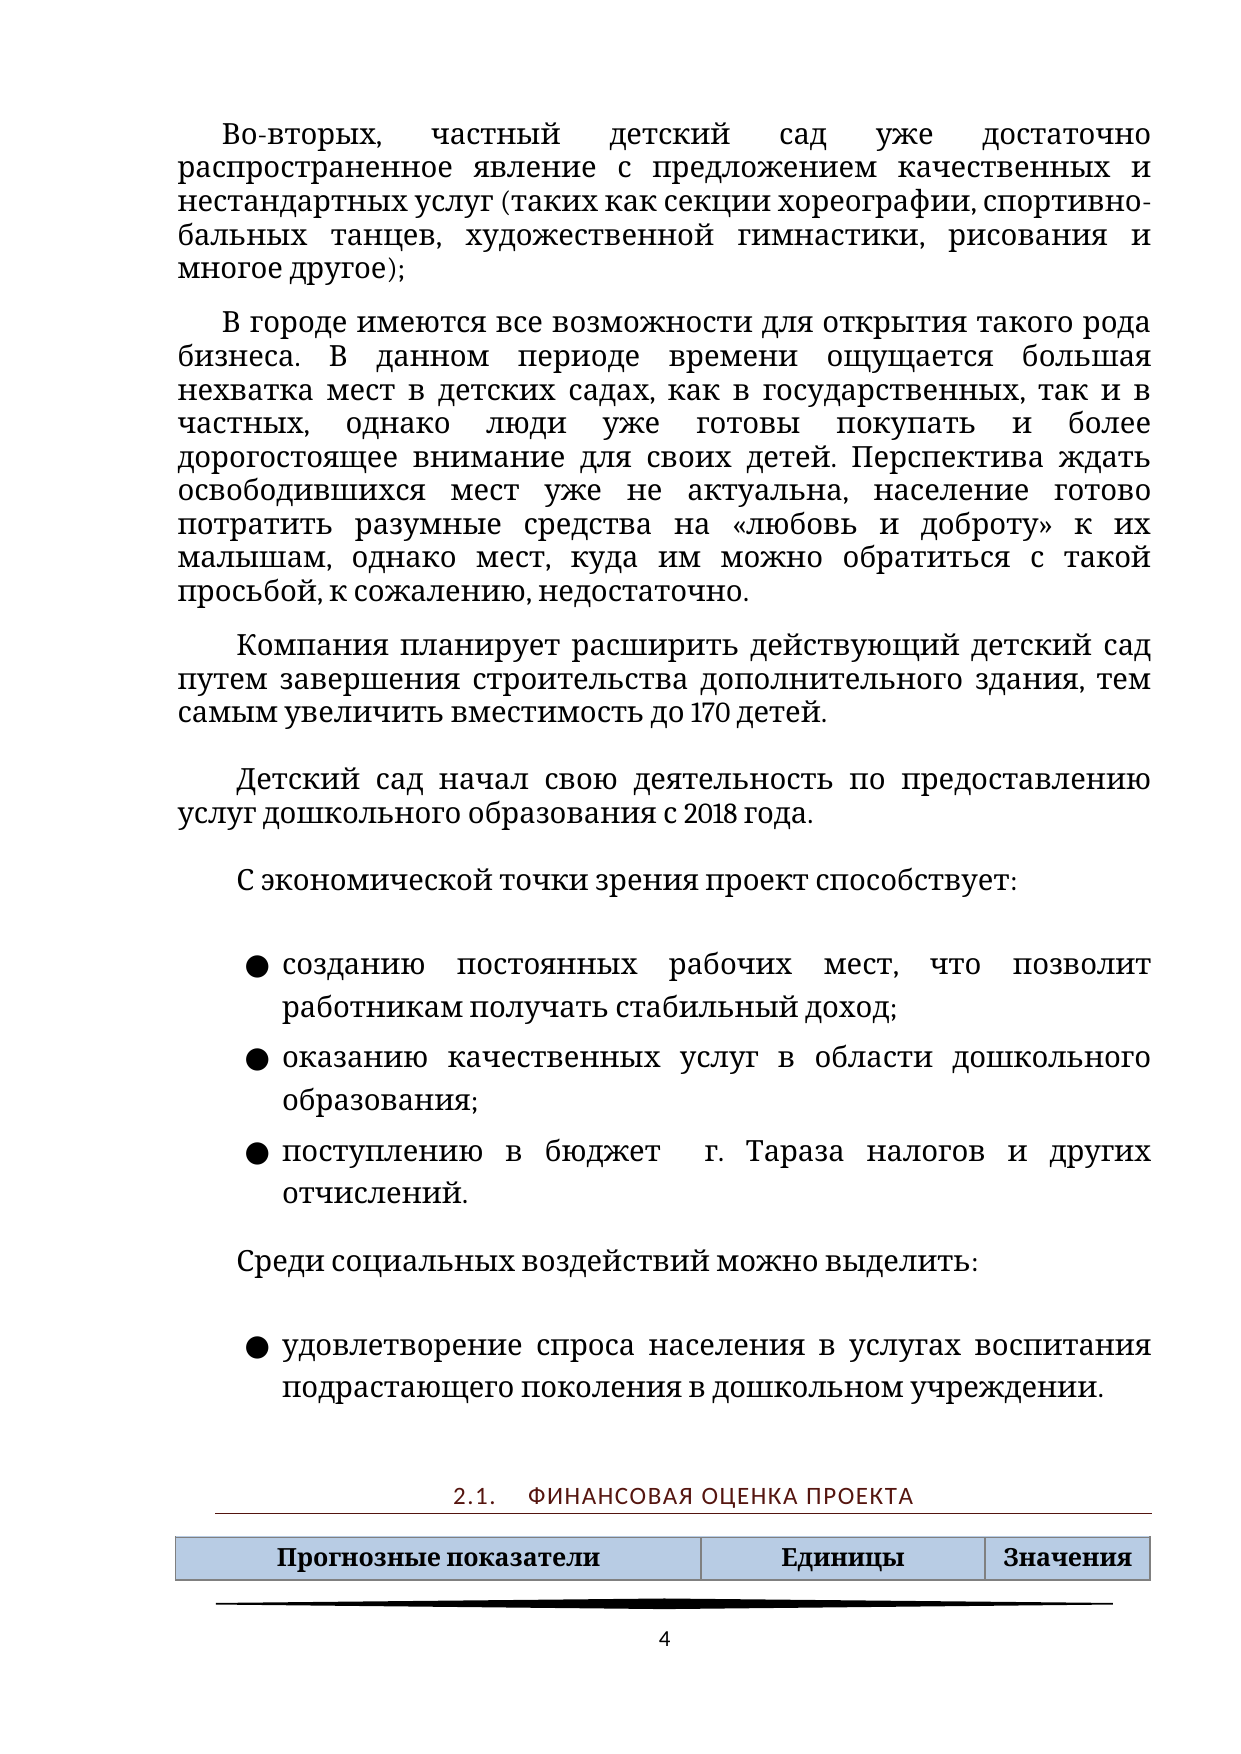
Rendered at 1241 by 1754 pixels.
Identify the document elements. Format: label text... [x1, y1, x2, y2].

text С экономической точки зрения проект способствует: [177, 864, 1152, 898]
text В городе имеются все возможности для открытия такого рода бизнеса. В данном периоде времени ощущается большая нехватка мест в детских садах, как в государственных, так и в частных, однако люди уже готовы покупать и более дорогостоящее внимание для своих детей. Перспектива ждать освободившихся мест уже не актуальна, население готово потратить разумные средства на «любовь и доброту» к их малышам, однако мест, куда им можно обратиться с такой просьбой, к сожалению, недостаточно. [177, 307, 1152, 608]
list удовлетворение спроса населения в услугах воспитания подрастающего поколения в дошкольном учреждении. [244, 1312, 1152, 1405]
list оказанию качественных услуг в области дошкольного образования; [244, 1024, 1152, 1118]
table_header Значения [986, 1538, 1149, 1579]
list созданию постоянных рабочих мест, что позволит работникам получать стабильный доход; [244, 931, 1152, 1024]
text Среди социальных воздействий можно выделить: [177, 1245, 1152, 1278]
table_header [176, 1538, 700, 1579]
text Во-вторых, частный детский сад уже достаточно распространенное явление с предложением качественных и нестандартных услуг (таких как секции хореографии, спортивно-бальных танцев, художественной гимнастики, рисования и многое другое); [177, 118, 1152, 286]
table_header Единицы измерения [702, 1538, 984, 1579]
subtitle финансовая оценка проекта [215, 1480, 1152, 1513]
text Детский сад начал свою деятельность по предоставлению услуг дошкольного образования с 2018 года. [177, 763, 1152, 831]
text Компания планирует расширить действующий детский сад путем завершения строительства дополнительного здания, тем самым увеличить вместимость до 170 детей. [177, 629, 1152, 730]
list поступлению в бюджет г. Тараза налогов и других отчислений. [244, 1118, 1152, 1211]
